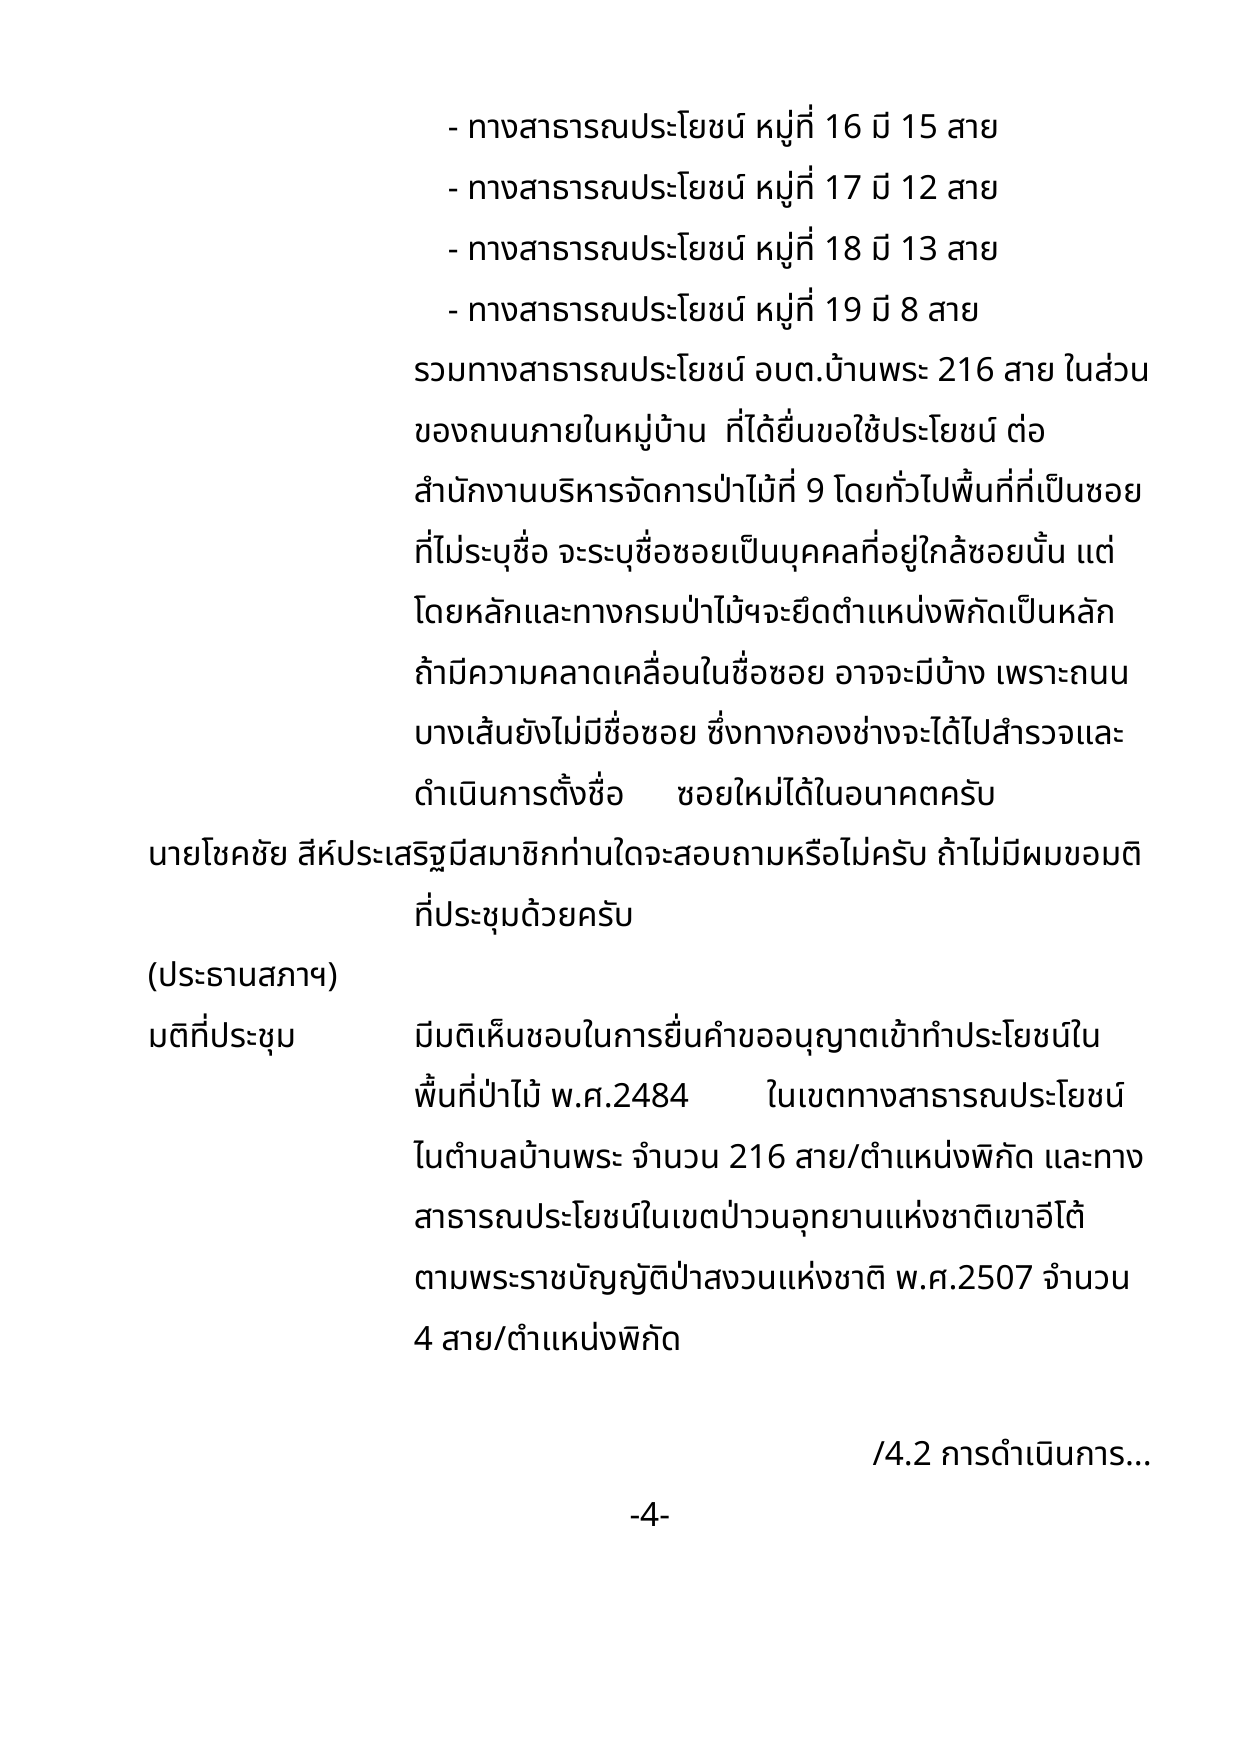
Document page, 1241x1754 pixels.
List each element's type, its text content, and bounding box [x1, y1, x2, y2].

text มติที่ประชุม มีมติเห็นชอบในการยื่นคำขออนุญาตเข้าทำประโยชน์ในพื้นที่ป่าไม้ พ.ศ.2484 ในเขตทางสาธารณประโยชน์ไนตำบลบ้านพระ จำนวน 216 สาย/ตำแหน่งพิกัด และทางสาธารณประโยชน์ในเขตป่าวนอุทยานแห่งชาติเขาอีโต้ ตามพระราชบัญญัติป่าสงวนแห่งชาติ พ.ศ.2507 จำนวน 4 สาย/ตำแหน่งพิกัด [148, 1012, 1152, 1365]
text - ทางสาธารณประโยชน์ หมู่ที่ 18 มี 13 สาย [148, 225, 1152, 275]
text รวมทางสาธารณประโยชน์ อบต.บ้านพระ 216 สาย ในส่วนของถนนภายในหมู่บ้าน ที่ได้ยื่นขอใช้ประโยชน์ ต่อสำนักงานบริหารจัดการป่าไม้ที่ 9 โดยทั่วไปพื้นที่ที่เป็นซอยที่ไม่ระบุชื่อ จะระบุชื่อซอยเป็นบุคคลที่อยู่ใกล้ซอยนั้น แต่โดยหลักและทางกรมป่าไม้ฯจะยึดตำแหน่งพิกัดเป็นหลัก ถ้ามีความคลาดเคลื่อนในชื่อซอย อาจจะมีบ้าง เพราะถนนบางเส้นยังไม่มีชื่อซอย ซึ่งทางกองช่างจะได้ไปสำรวจและดำเนินการตั้งชื่อ ซอยใหม่ได้ในอนาคตครับ [148, 346, 1152, 820]
text (ประธานสภาฯ) [148, 951, 1152, 1002]
text - ทางสาธารณประโยชน์ หมู่ที่ 16 มี 15 สาย [148, 103, 1152, 154]
text - ทางสาธารณประโยชน์ หมู่ที่ 19 มี 8 สาย [148, 286, 1152, 336]
text นายโชคชัย สีห์ประเสริฐ มีสมาชิกท่านใดจะสอบถามหรือไม่ครับ ถ้าไม่มีผมขอมติที่ประชุมด้วยครับ [148, 830, 1152, 941]
text - ทางสาธารณประโยชน์ หมู่ที่ 17 มี 12 สาย [148, 164, 1152, 215]
text -4- [148, 1491, 1152, 1536]
text /4.2 การดำเนินการ... [148, 1430, 1152, 1480]
